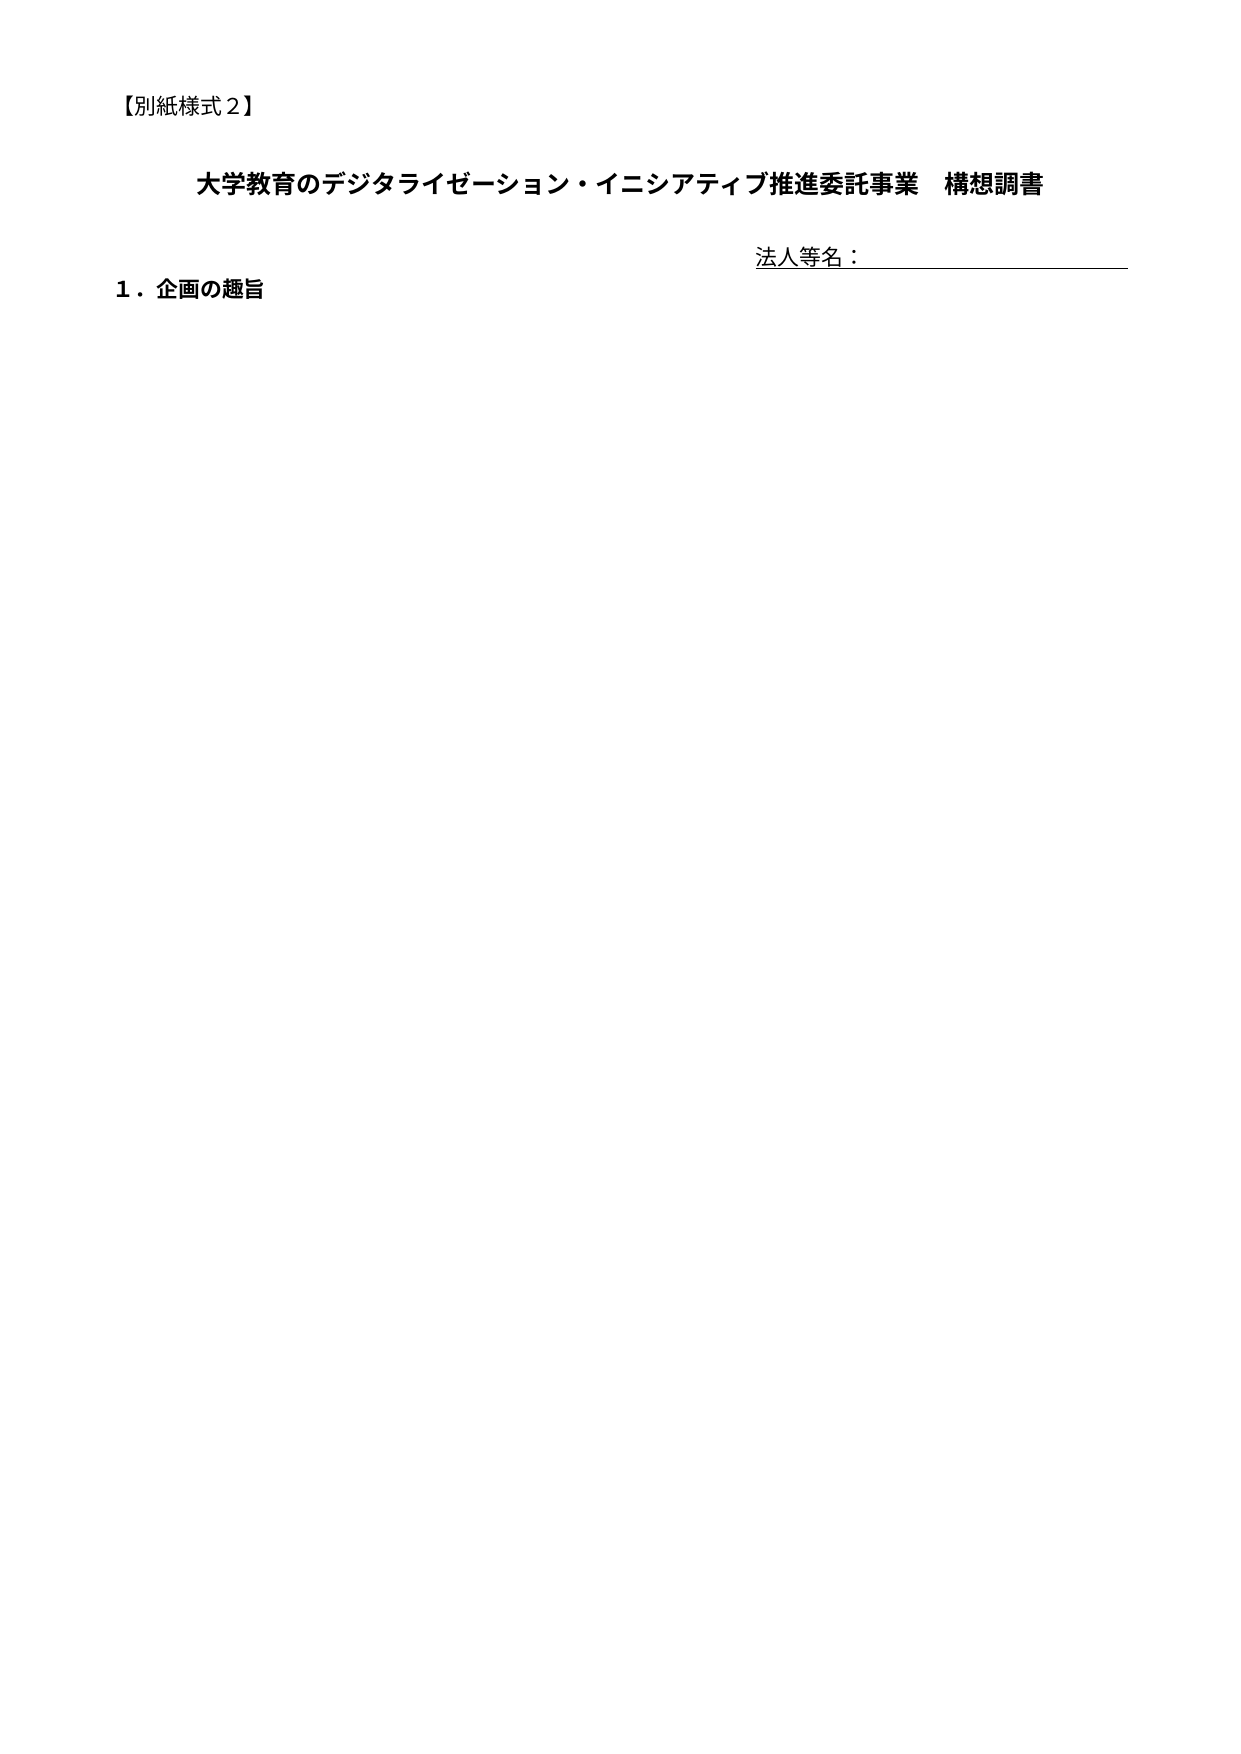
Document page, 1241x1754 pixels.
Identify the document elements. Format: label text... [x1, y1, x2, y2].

text 法人等名： [756, 240, 1128, 268]
text 大学教育のデジタライゼーション・イニシアティブ推進委託事業 構想調書 [112, 164, 1128, 201]
text １．企画の趣旨 [112, 272, 1128, 304]
